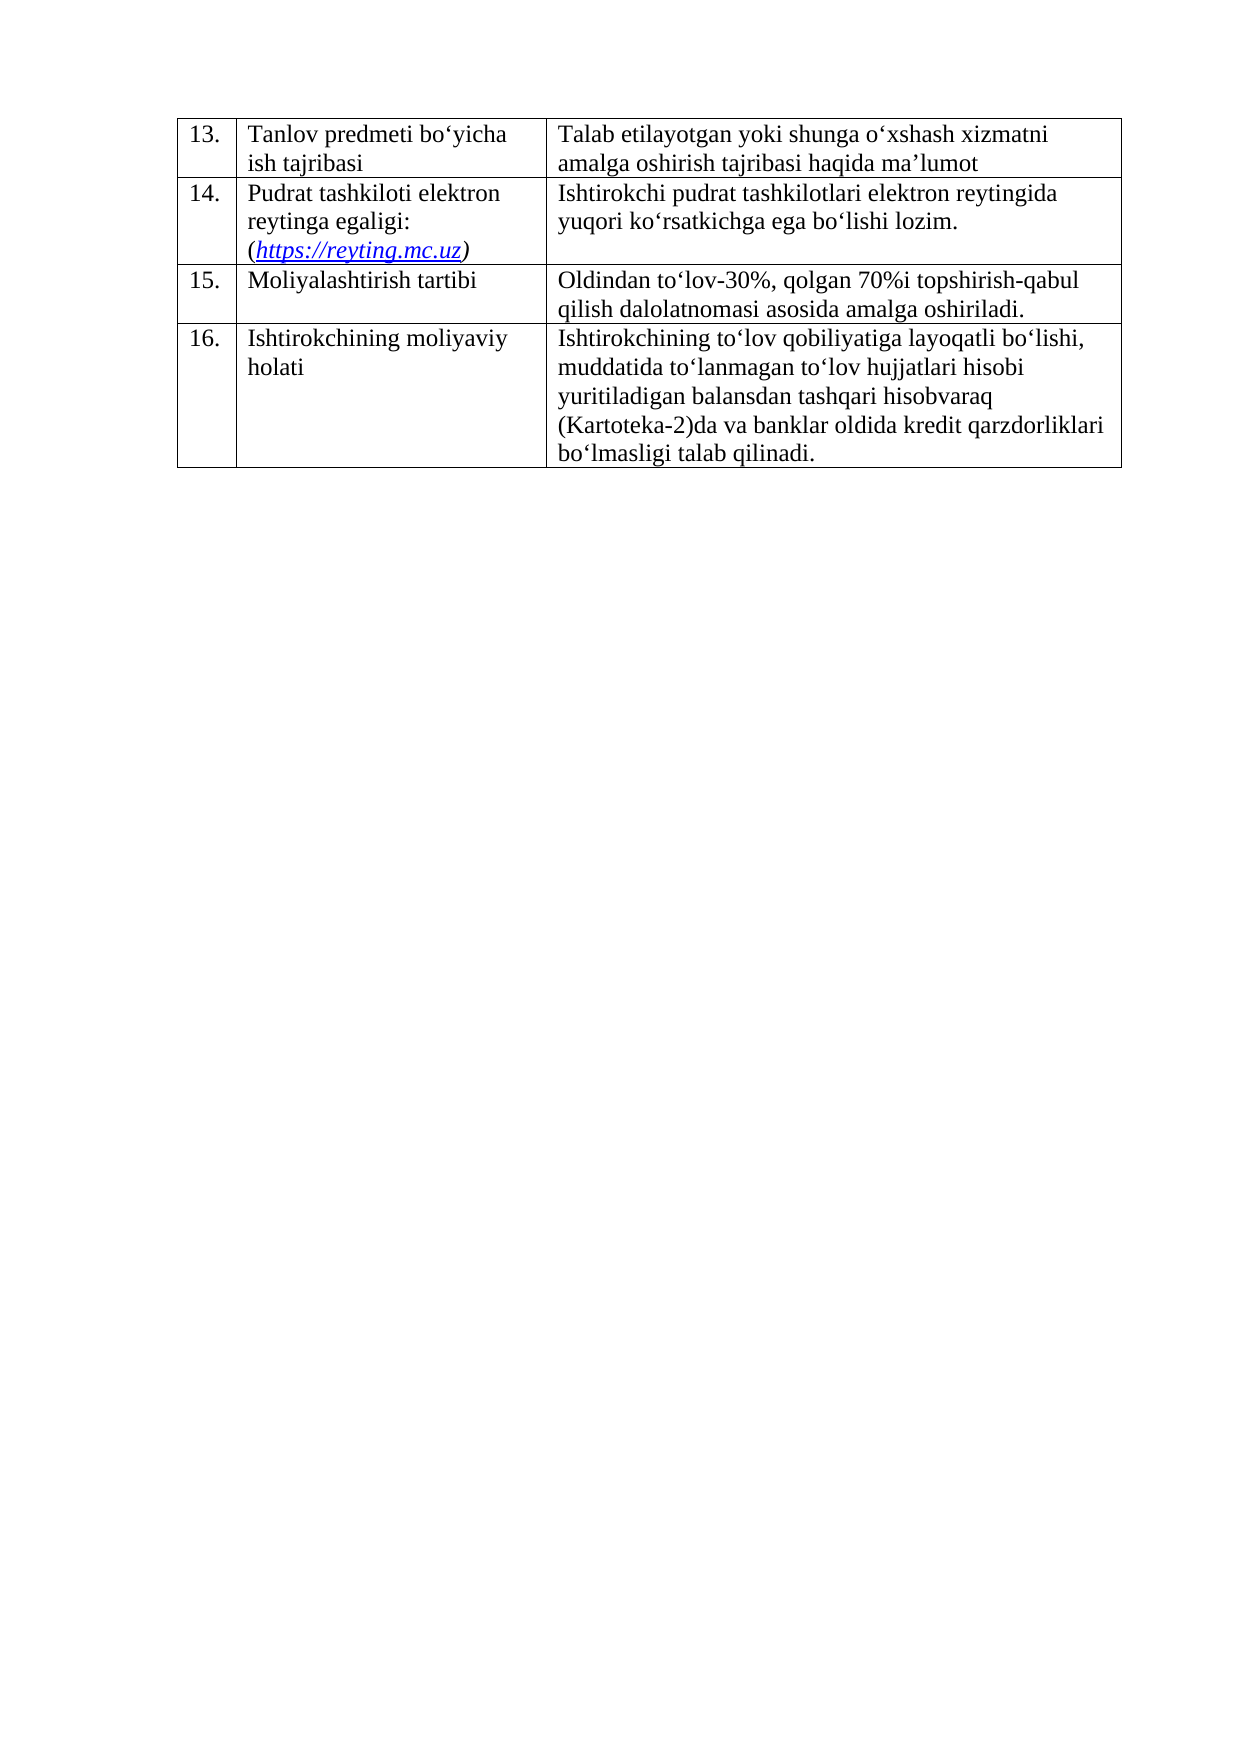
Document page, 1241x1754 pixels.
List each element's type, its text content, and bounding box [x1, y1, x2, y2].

table_cell Pudrat tashkiloti elektron reytinga egaligi: (https://reyting.mc.uz) [237, 178, 546, 264]
table_cell Tanlov predmeti bo‘yicha ish tajribasi [237, 119, 546, 177]
table_cell [178, 265, 236, 322]
table_cell [178, 178, 236, 264]
table_cell Ishtirokchining to‘lov qobiliyatiga layoqatli bo‘lishi, muddatida to‘lanmagan to‘lov hujjatlari hisobi yuritiladigan balansdan tashqari hisobvaraq (Kartoteka-2)da va banklar oldida kredit qarzdorliklari bo‘lmasligi talab qilinadi. [547, 324, 1121, 467]
table_cell Oldindan to‘lov-30%, qolgan 70%i topshirish-qabul qilish dalolatnomasi asosida amalga oshiriladi. [547, 265, 1121, 322]
table_cell [178, 119, 236, 177]
table_cell Ishtirokchining moliyaviy holati [237, 324, 546, 467]
table_cell Talab etilayotgan yoki shunga o‘xshash xizmatni amalga oshirish tajribasi haqida ma’lumot [547, 119, 1121, 177]
table_cell Ishtirokchi pudrat tashkilotlari elektron reytingida yuqori ko‘rsatkichga ega bo‘lishi lozim. [547, 178, 1121, 264]
table_cell Moliyalashtirish tartibi [237, 265, 546, 322]
table_cell [178, 324, 236, 467]
